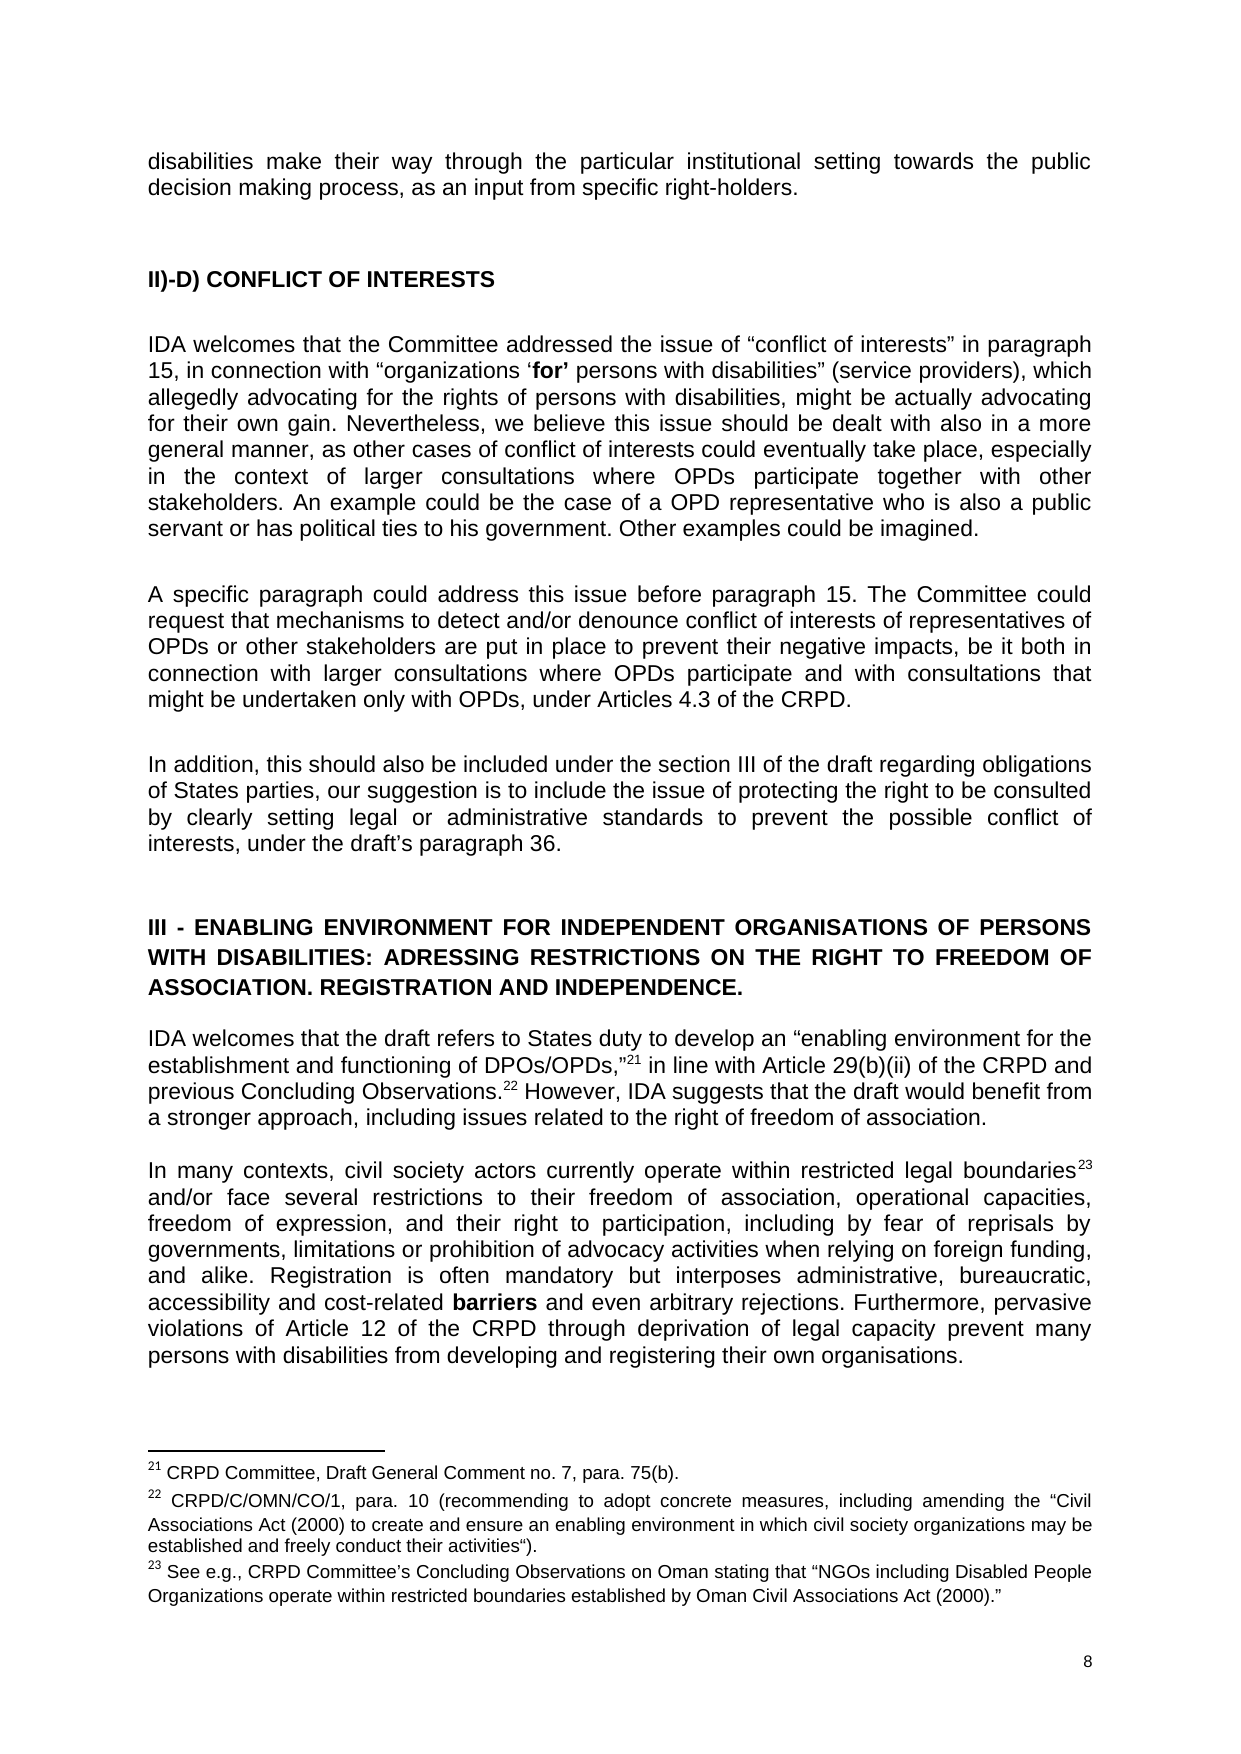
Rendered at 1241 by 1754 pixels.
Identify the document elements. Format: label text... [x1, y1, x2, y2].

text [148, 148, 1092, 200]
text In many contexts, civil society actors currently operate within restricted legal boundaries and/or face several restrictions to their freedom of association, operational capacities, freedom of expression, and their right to participation, including by fear of reprisals by governments, limitations or prohibition of advocacy activities when relying on foreign funding, and alike. Registration is often mandatory but interposes administrative, bureaucratic, accessibility and cost-related barriers and even arbitrary rejections. Furthermore, pervasive violations of Article 12 of the CRPD through deprivation of legal capacity prevent many persons with disabilities from developing and registering their own organisations. [148, 1157, 1092, 1368]
text In addition, this should also be included under the section III of the draft regarding obligations of States parties, our suggestion is to include the issue of protecting the right to be consulted by clearly setting legal or administrative standards to prevent the possible conflict of interests, under the draft’s paragraph 36. [148, 751, 1092, 857]
text IDA welcomes that the draft refers to States duty to develop an “enabling environment for the establishment and functioning of DPOs/OPDs,” in line with Article 29(b)(ii) of the CRPD and previous Concluding Observations. However, IDA suggests that the draft would benefit from a stronger approach, including issues related to the right of freedom of association. [148, 1025, 1092, 1131]
text III - ENABLING ENVIRONMENT FOR INDEPENDENT ORGANISATIONS OF PERSONS WITH DISABILITIES: ADRESSING RESTRICTIONS ON THE RIGHT TO FREEDOM OF ASSOCIATION. REGISTRATION AND INDEPENDENCE. [148, 914, 1092, 1001]
text II)-D) CONFLICT OF INTERESTS [148, 266, 1092, 292]
text A specific paragraph could address this issue before paragraph 15. The Committee could request that mechanisms to detect and/or denounce conflict of interests of representatives of OPDs or other stakeholders are put in place to prevent their negative impacts, be it both in connection with larger consultations where OPDs participate and with consultations that might be undertaken only with OPDs, under Articles 4.3 of the CRPD. [148, 581, 1092, 712]
text IDA welcomes that the Committee addressed the issue of “conflict of interests” in paragraph 15, in connection with “organizations ‘for’ persons with disabilities” (service providers), which allegedly advocating for the rights of persons with disabilities, might be actually advocating for their own gain. Nevertheless, we believe this issue should be dealt with also in a more general manner, as other cases of conflict of interests could eventually take place, especially in the context of larger consultations where OPDs participate together with other stakeholders. An example could be the case of a OPD representative who is also a public servant or has political ties to his government. Other examples could be imagined. [148, 331, 1092, 542]
